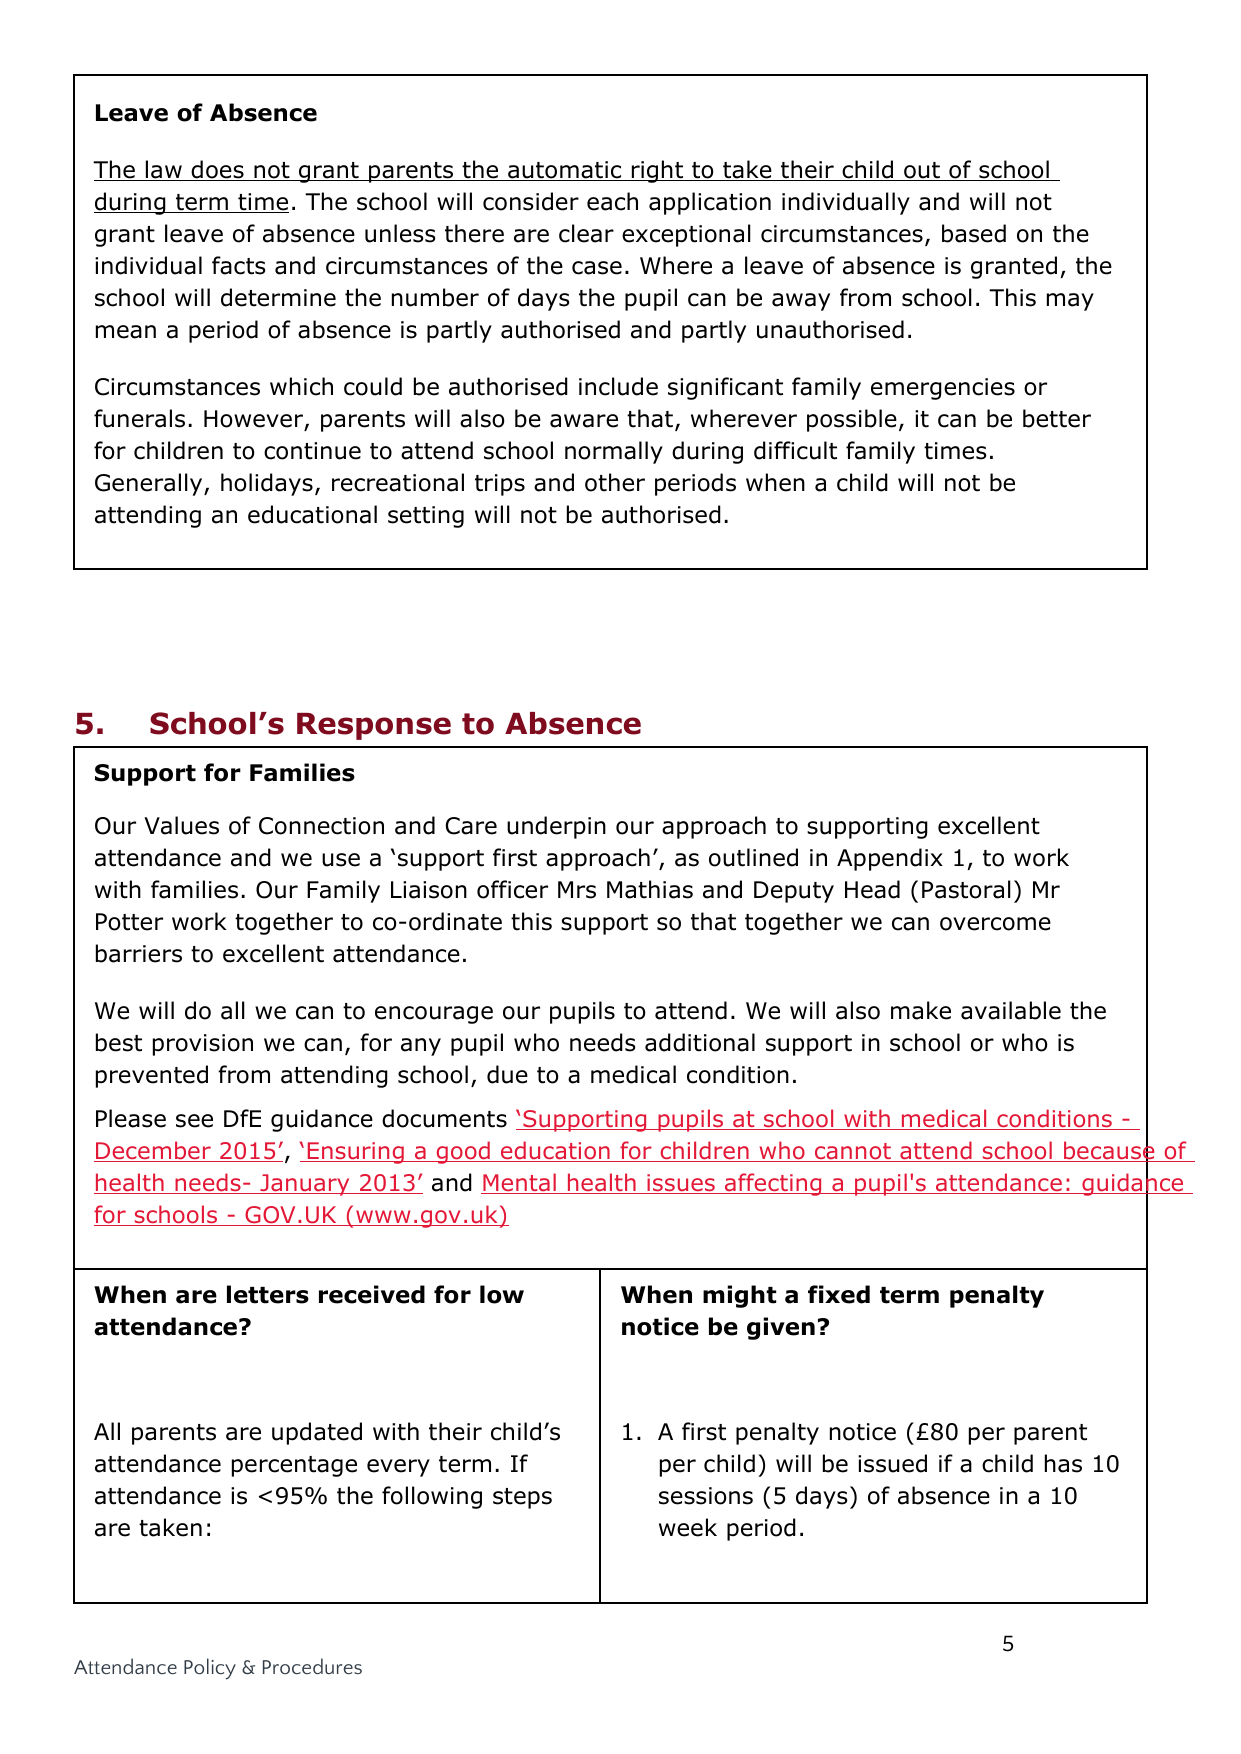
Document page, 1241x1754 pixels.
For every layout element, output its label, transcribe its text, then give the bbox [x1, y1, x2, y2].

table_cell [75, 1270, 599, 1602]
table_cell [601, 1270, 1146, 1602]
table_cell Leave of Absence The law does not grant parents the automatic right to take their child out of school during term time. The school will consider each application individually and will not grant leave of absence unless there are clear exceptional circumstances, based on the individual facts and circumstances of the case. Where a leave of absence is granted, the school will determine the number of days the pupil can be away from school. This may mean a period of absence is partly authorised and partly unauthorised. Circumstances which could be authorised include significant family emergencies or funerals. However, parents will also be aware that, wherever possible, it can be better for children to continue to attend school normally during difficult family times. Generally, holidays, recreational trips and other periods when a child will not be attending an educational setting will not be authorised. [75, 76, 1146, 568]
subtitle School’s Response to Absence [74, 705, 1224, 741]
table_header Support for Families Our Values of Connection and Care underpin our approach to supporting excellent attendance and we use a ‘support first approach’, as outlined in Appendix 1, to work with families. Our Family Liaison officer Mrs Mathias and Deputy Head (Pastoral) Mr Potter work together to co-ordinate this support so that together we can overcome barriers to excellent attendance. We will do all we can to encourage our pupils to attend. We will also make available the best provision we can, for any pupil who needs additional support in school or who is prevented from attending school, due to a medical condition. Please see DfE guidance documents ‘Supporting pupils at school with medical conditions - December 2015’, ‘Ensuring a good education for children who cannot attend school because of health needs- January 2013’ and Mental health issues affecting a pupil's attendance: guidance for schools - GOV.UK (www.gov.uk) [75, 748, 1146, 1268]
